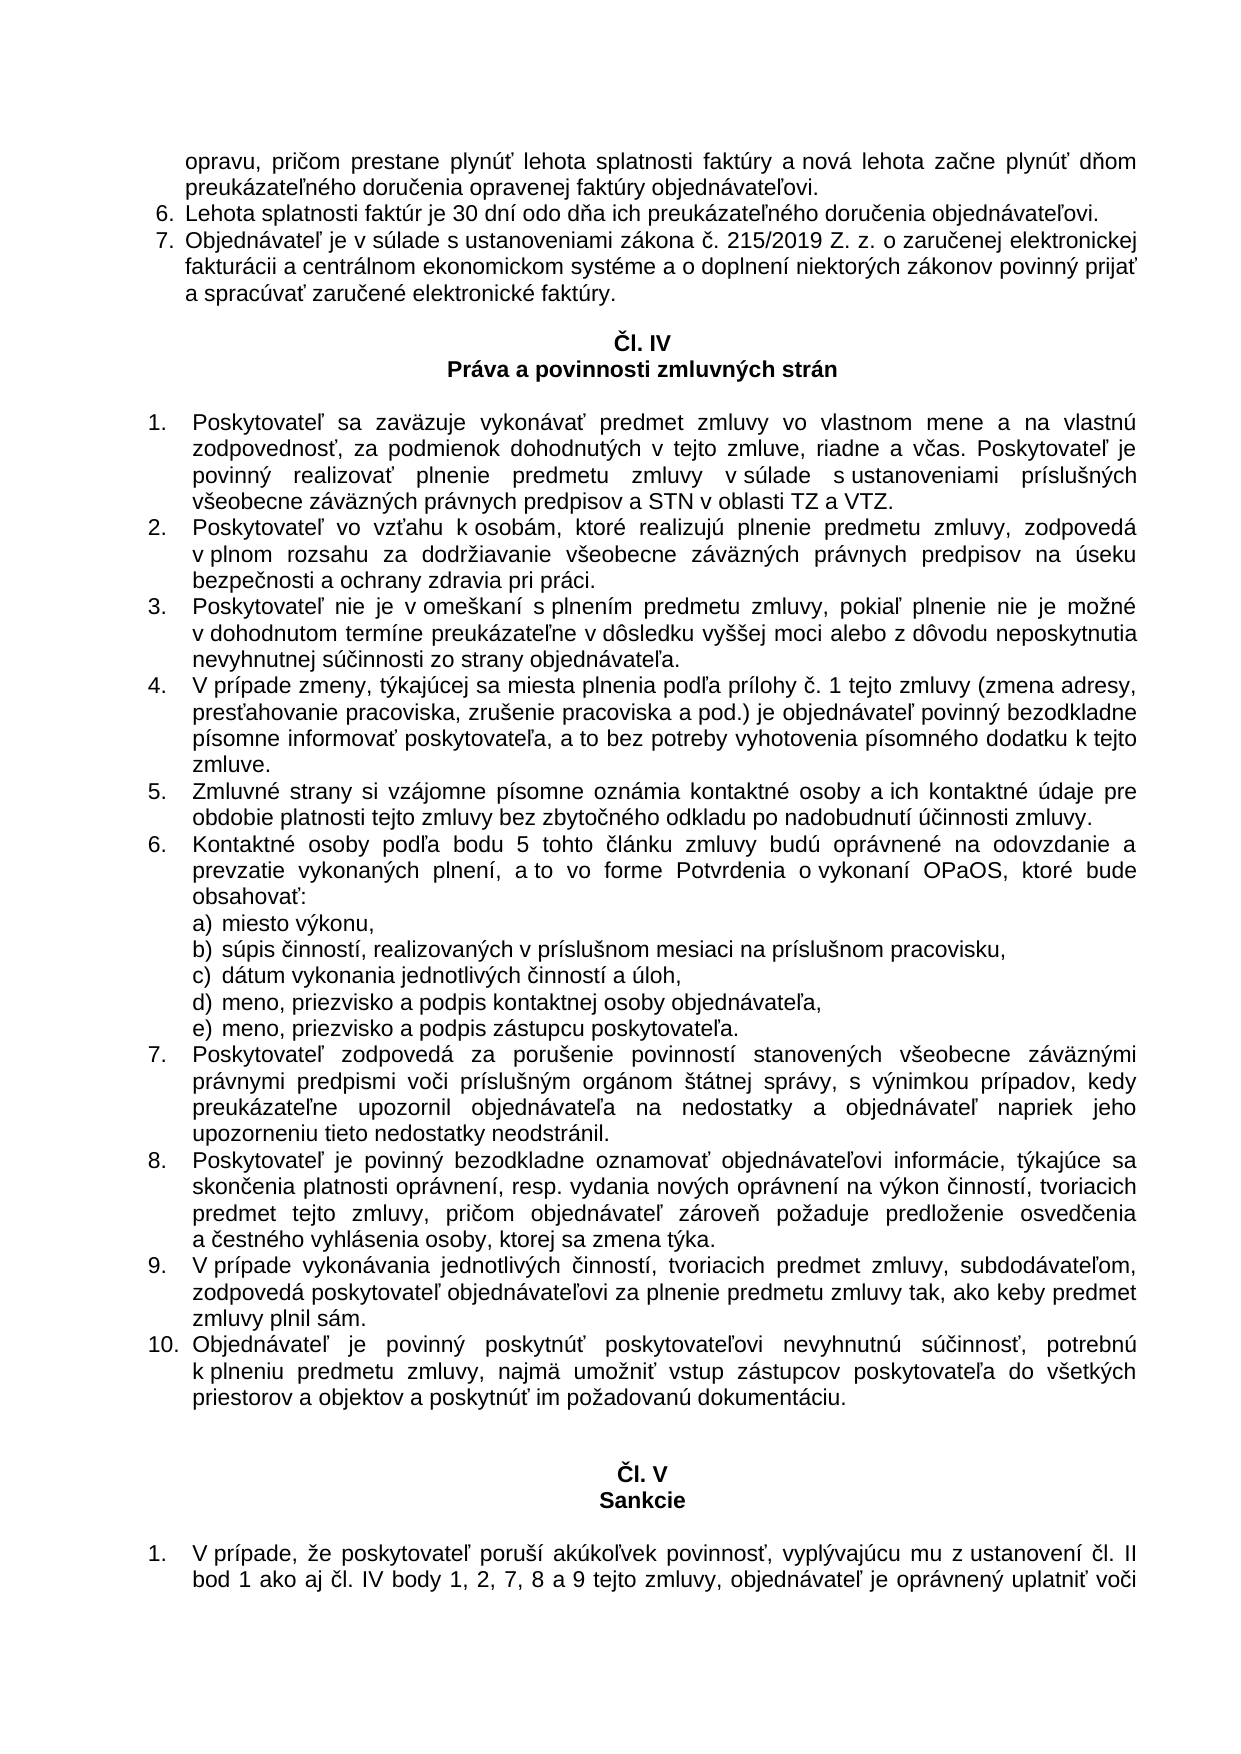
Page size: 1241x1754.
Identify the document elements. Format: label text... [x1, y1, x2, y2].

list meno, priezvisko a podpis zástupcu poskytovateľa. [192, 1015, 1137, 1041]
list Práva a povinnosti zmluvných strán [148, 356, 1137, 382]
text Čl. V [148, 1461, 1137, 1487]
text Sankcie [148, 1487, 1137, 1513]
list Objednávateľ je v súlade s ustanoveniami zákona č. 215/2019 Z. z. o zaručenej elektronickej fakturácii a centrálnom ekonomickom systéme a o doplnení niektorých zákonov povinný prijať a spracúvať zaručené elektronické faktúry. [155, 227, 1137, 306]
list súpis činností, realizovaných v príslušnom mesiaci na príslušnom pracovisku, [192, 936, 1137, 962]
list Kontaktné osoby podľa bodu 5 tohto článku zmluvy budú oprávnené na odovzdanie a prevzatie vykonaných plnení, a to vo forme Potvrdenia o vykonaní OPaOS, ktoré bude obsahovať: [148, 831, 1137, 909]
list V prípade vykonávania jednotlivých činností, tvoriacich predmet zmluvy, subdodávateľom, zodpovedá poskytovateľ objednávateľovi za plnenie predmetu zmluvy tak, ako keby predmet zmluvy plnil sám. [148, 1252, 1137, 1331]
list dátum vykonania jednotlivých činností a úloh, [192, 962, 1137, 989]
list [148, 1540, 1137, 1592]
list Poskytovateľ vo vzťahu k osobám, ktoré realizujú plnenie predmetu zmluvy, zodpovedá v plnom rozsahu za dodržiavanie všeobecne záväzných právnych predpisov na úseku bezpečnosti a ochrany zdravia pri práci. [148, 514, 1137, 593]
list Poskytovateľ je povinný bezodkladne oznamovať objednávateľovi informácie, týkajúce sa skončenia platnosti oprávnení, resp. vydania nových oprávnení na výkon činností, tvoriacich predmet tejto zmluvy, pričom objednávateľ zároveň požaduje predloženie osvedčenia a čestného vyhlásenia osoby, ktorej sa zmena týka. [148, 1147, 1137, 1252]
list miesto výkonu, [192, 909, 1137, 936]
list Lehota splatnosti faktúr je 30 dní odo dňa ich preukázateľného doručenia objednávateľovi. [155, 200, 1137, 227]
list meno, priezvisko a podpis kontaktnej osoby objednávateľa, [192, 989, 1137, 1015]
list V prípade zmeny, týkajúcej sa miesta plnenia podľa prílohy č. 1 tejto zmluvy (zmena adresy, presťahovanie pracoviska, zrušenie pracoviska a pod.) je objednávateľ povinný bezodkladne písomne informovať poskytovateľa, a to bez potreby vyhotovenia písomného dodatku k tejto zmluve. [148, 672, 1137, 778]
list Poskytovateľ nie je v omeškaní s plnením predmetu zmluvy, pokiaľ plnenie nie je možné v dohodnutom termíne preukázateľne v dôsledku vyššej moci alebo z dôvodu neposkytnutia nevyhnutnej súčinnosti zo strany objednávateľa. [148, 593, 1137, 672]
list Čl. IV [148, 330, 1137, 356]
list Poskytovateľ zodpovedá za porušenie povinností stanovených všeobecne záväznými právnymi predpismi voči príslušným orgánom štátnej správy, s výnimkou prípadov, kedy preukázateľne upozornil objednávateľa na nedostatky a objednávateľ napriek jeho upozorneniu tieto nedostatky neodstránil. [148, 1041, 1137, 1147]
list Objednávateľ je povinný poskytnúť poskytovateľovi nevyhnutnú súčinnosť, potrebnú k plneniu predmetu zmluvy, najmä umožniť vstup zástupcov poskytovateľa do všetkých priestorov a objektov a poskytnúť im požadovanú dokumentáciu. [148, 1331, 1137, 1410]
list Poskytovateľ sa zaväzuje vykonávať predmet zmluvy vo vlastnom mene a na vlastnú zodpovednosť, za podmienok dohodnutých v tejto zmluve, riadne a včas. Poskytovateľ je povinný realizovať plnenie predmetu zmluvy v súlade s ustanoveniami príslušných všeobecne záväzných právnych predpisov a STN v oblasti TZ a VTZ. [148, 409, 1137, 514]
list Zmluvné strany si vzájomne písomne oznámia kontaktné osoby a ich kontaktné údaje pre obdobie platnosti tejto zmluvy bez zbytočného odkladu po nadobudnutí účinnosti zmluvy. [148, 778, 1137, 831]
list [155, 148, 1137, 200]
